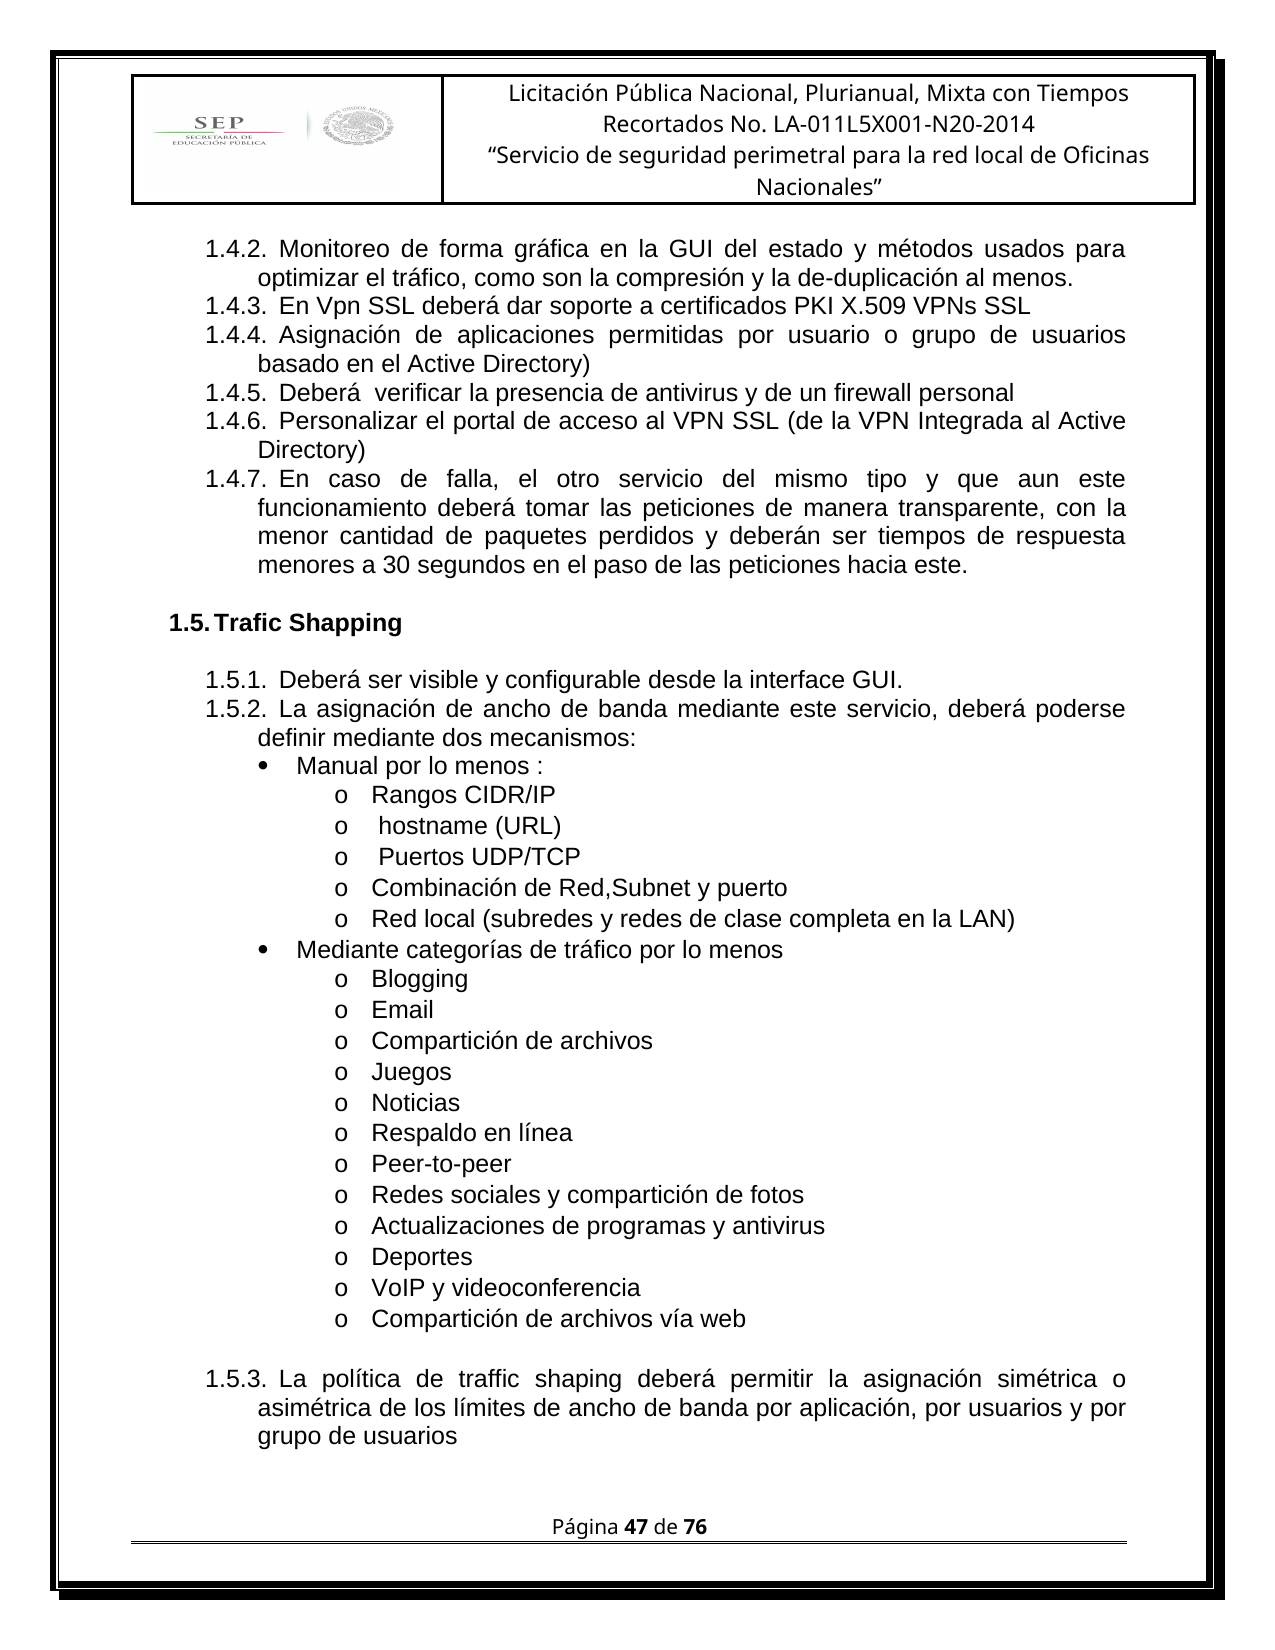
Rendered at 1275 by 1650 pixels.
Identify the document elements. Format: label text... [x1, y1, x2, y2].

list Personalizar el portal de acceso al VPN SSL (de la VPN Integrada al Active Directory) [205, 406, 1127, 464]
list Deberá ser visible y configurable desde la interface GUI. [205, 665, 1127, 694]
list Noticias [334, 1087, 1127, 1118]
list Redes sociales y compartición de fotos [334, 1180, 1127, 1211]
list Manual por lo menos : [259, 751, 1127, 780]
list Monitoreo de forma gráfica en la GUI del estado y métodos usados para optimizar el tráfico, como son la compresión y la de-duplicación al menos. [205, 234, 1127, 291]
list Deportes [334, 1242, 1127, 1273]
list Combinación de Red,Subnet y puerto [334, 873, 1127, 904]
list Compartición de archivos vía web [334, 1304, 1127, 1335]
list Asignación de aplicaciones permitidas por usuario o grupo de usuarios basado en el Active Directory) [205, 320, 1127, 378]
list En caso de falla, el otro servicio del mismo tipo y que aun este funcionamiento deberá tomar las peticiones de manera transparente, con la menor cantidad de paquetes perdidos y deberán ser tiempos de respuesta menores a 30 segundos en el paso de las peticiones hacia este. [205, 464, 1127, 579]
list Deberá verificar la presencia de antivirus y de un firewall personal [205, 378, 1127, 406]
list Respaldo en línea [334, 1118, 1127, 1149]
list VoIP y videoconferencia [334, 1273, 1127, 1304]
list En Vpn SSL deberá dar soporte a certificados PKI X.509 VPNs SSL [205, 291, 1127, 320]
list Rangos CIDR/IP [334, 780, 1127, 811]
list Puertos UDP/TCP [334, 842, 1127, 873]
list Peer-to-peer [334, 1149, 1127, 1180]
list La asignación de ancho de banda mediante este servicio, deberá poderse definir mediante dos mecanismos: [205, 694, 1127, 751]
list La política de traffic shaping deberá permitir la asignación simétrica o asimétrica de los límites de ancho de banda por aplicación, por usuarios y por grupo de usuarios [205, 1364, 1127, 1450]
list Juegos [334, 1057, 1127, 1087]
list hostname (URL) [334, 811, 1127, 842]
list Trafic Shapping [169, 608, 1127, 636]
picture [143, 78, 400, 187]
list Actualizaciones de programas y antivirus [334, 1211, 1127, 1242]
list Email [334, 995, 1127, 1026]
list Blogging [334, 964, 1127, 995]
list Red local (subredes y redes de clase completa en la LAN) [334, 904, 1127, 935]
list Compartición de archivos [334, 1026, 1127, 1057]
list Mediante categorías de tráfico por lo menos [259, 935, 1127, 964]
